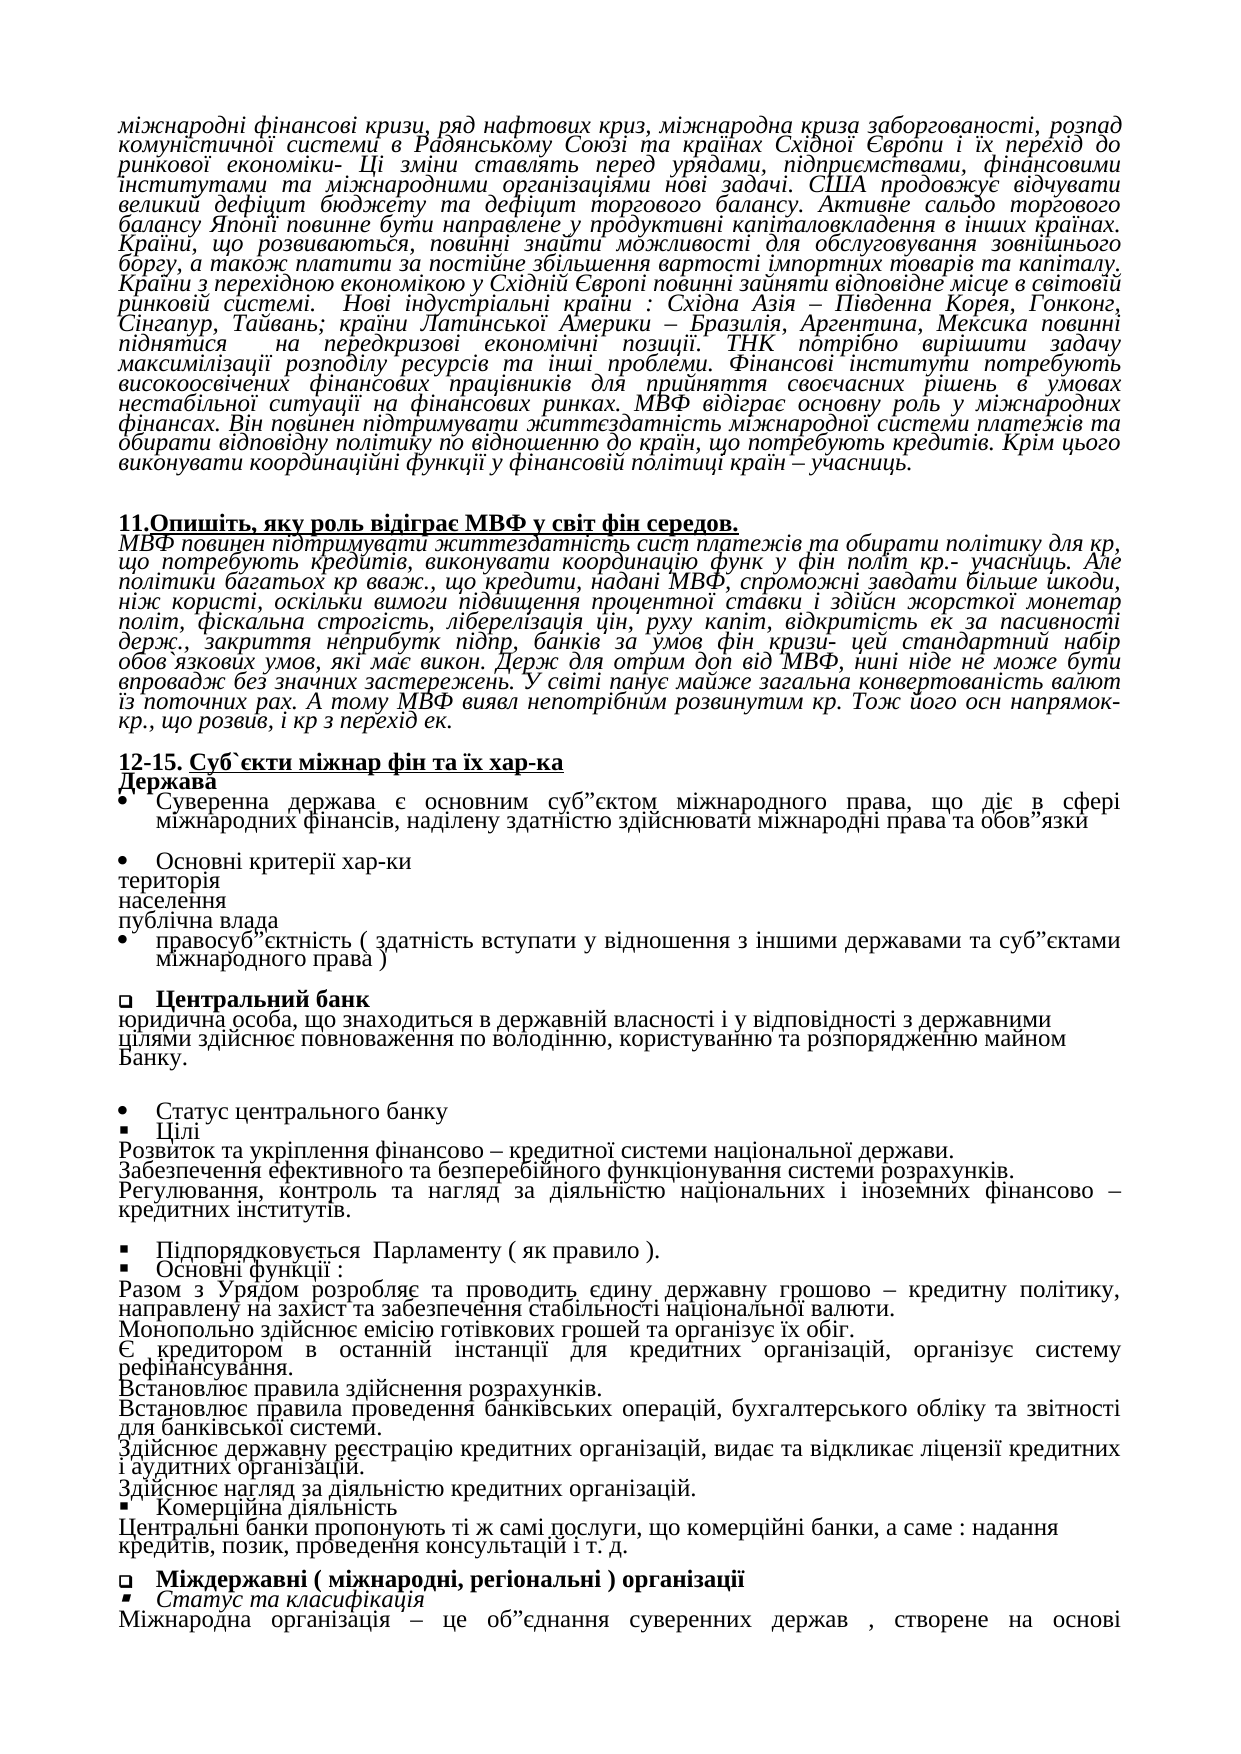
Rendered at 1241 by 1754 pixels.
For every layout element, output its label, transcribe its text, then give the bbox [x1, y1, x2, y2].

text Забезпечення ефективного та безперебійного функціонування системи розрахунків. [616, 1163, 1122, 1183]
list Комерційна діяльність [118, 1500, 1122, 1520]
text 11.Опишіть, яку роль відіграє МВФ у світ фін середов. [118, 516, 608, 536]
text Розвиток та укріплення фінансово – кредитної системи національної держави. [384, 1143, 1122, 1163]
text Разом з Урядом розробляє та проводить єдину державну грошово – кредитну політику, направлену на захист та забезпечення стабільності національної валюти. [118, 1282, 1122, 1321]
list Міждержавні ( міжнародні, регіональні ) організації [609, 1572, 1122, 1592]
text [118, 1611, 1122, 1631]
list Підпорядковується Парламенту ( як правило ). [118, 1242, 650, 1262]
list Суверенна держава є основним суб”єктом міжнародного права, що діє в сфері міжнародних фінансів, наділену здатністю здійснювати міжнародні права та обов”язки [118, 794, 1122, 833]
text публічна влада [118, 913, 1122, 932]
list Міждержавні ( міжнародні, регіональні ) організації [317, 1572, 611, 1592]
list Підпорядковується Парламенту ( як правило ). [649, 1242, 1122, 1262]
list Основні критерії хар-ки [118, 853, 1122, 873]
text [118, 118, 1122, 476]
text МВФ повинен підтримувати життездатність сист платежів та обирати політику для кр, що потребують кредитів, виконувати координацію функ у фін політ кр.- учасниць. Але політики багатьох кр вваж., що кредити, надані МВФ, спроможні завдати більше шкоди, ніж користі, оскільки вимоги підвищення процентної ставки і здійсн жорсткої монетар політ, фіскальна строгість, ліберелізація цін, руху капіт, відкритість ек за пасивності держ., закриття неприбутк підпр, банків за умов фін кризи- цей стандартний набір обов`язкових умов, які має викон. Держ для отрим доп від МВФ, нині ніде не може бути впровадж без значних застережень. У світі панує майже загальна конвертованість валют їз поточних рах. А тому МВФ виявл непотрібним розвинутим кр. Тож його осн напрямок- кр., що розвив, і кр з перехід ек. [118, 536, 1122, 734]
list Центральний банк [118, 992, 172, 1012]
text Розвиток та укріплення фінансово – кредитної системи національної держави. [118, 1143, 382, 1163]
list Статус центрального банку [118, 1103, 1122, 1123]
list Цілі [170, 1123, 1122, 1143]
text юридична особа, що знаходиться в державній власності і у відповідності з державними цілями здійснює повноваження по володінню, користуванню та розпорядженню майном Банку. [118, 1012, 1122, 1071]
text Є кредитором в останній інстанції для кредитних організацій, організує систему рефінансування. [118, 1341, 1122, 1381]
list Статус та класифікація [118, 1592, 353, 1611]
list Основні функції : [258, 1262, 1122, 1282]
list Статус та класифікація [352, 1592, 1122, 1611]
list Цілі [118, 1123, 171, 1143]
list Центральний банк [172, 992, 1122, 1012]
list Міждержавні ( міжнародні, регіональні ) організації [118, 1572, 319, 1592]
text територія [118, 873, 1122, 893]
list правосуб”єктність ( здатність вступати у відношення з іншими державами та суб”єктами міжнародного права ) [118, 932, 1122, 972]
text Забезпечення ефективного та безперебійного функціонування системи розрахунків. [288, 1163, 614, 1183]
text Встановлює правила проведення банківських операцій, бухгалтерського обліку та звітності для банківської системи. [118, 1401, 1122, 1440]
text 12-15. Суб`єкти міжнар фін та їх хар-ка [118, 754, 394, 774]
list Основні функції : [118, 1262, 256, 1282]
text Здійснює нагляд за діяльністю кредитних організацій. [118, 1480, 1122, 1500]
text населення [118, 893, 1122, 913]
text 12-15. Суб`єкти міжнар фін та їх хар-ка [397, 754, 1122, 774]
text Центральні банки пропонують ті ж самі послуги, що комерційні банки, а саме : надання кредитів, позик, проведення консультацій і т. д. [118, 1520, 1122, 1559]
text Регулювання, контроль та нагляд за діяльністю національних і іноземних фінансово – кредитних інститутів. [118, 1183, 1122, 1222]
text Держава [132, 774, 1122, 794]
text 11.Опишіть, яку роль відіграє МВФ у світ фін середов. [611, 516, 1122, 536]
text Встановлює правила здійснення розрахунків. [118, 1381, 1122, 1401]
text Монопольно здійснює емісію готівкових грошей та організує їх обіг. [118, 1321, 1122, 1341]
text Здійснює державну реєстрацію кредитних організацій, видає та відкликає ліцензії кредитних і аудитних організацій. [118, 1440, 1122, 1480]
